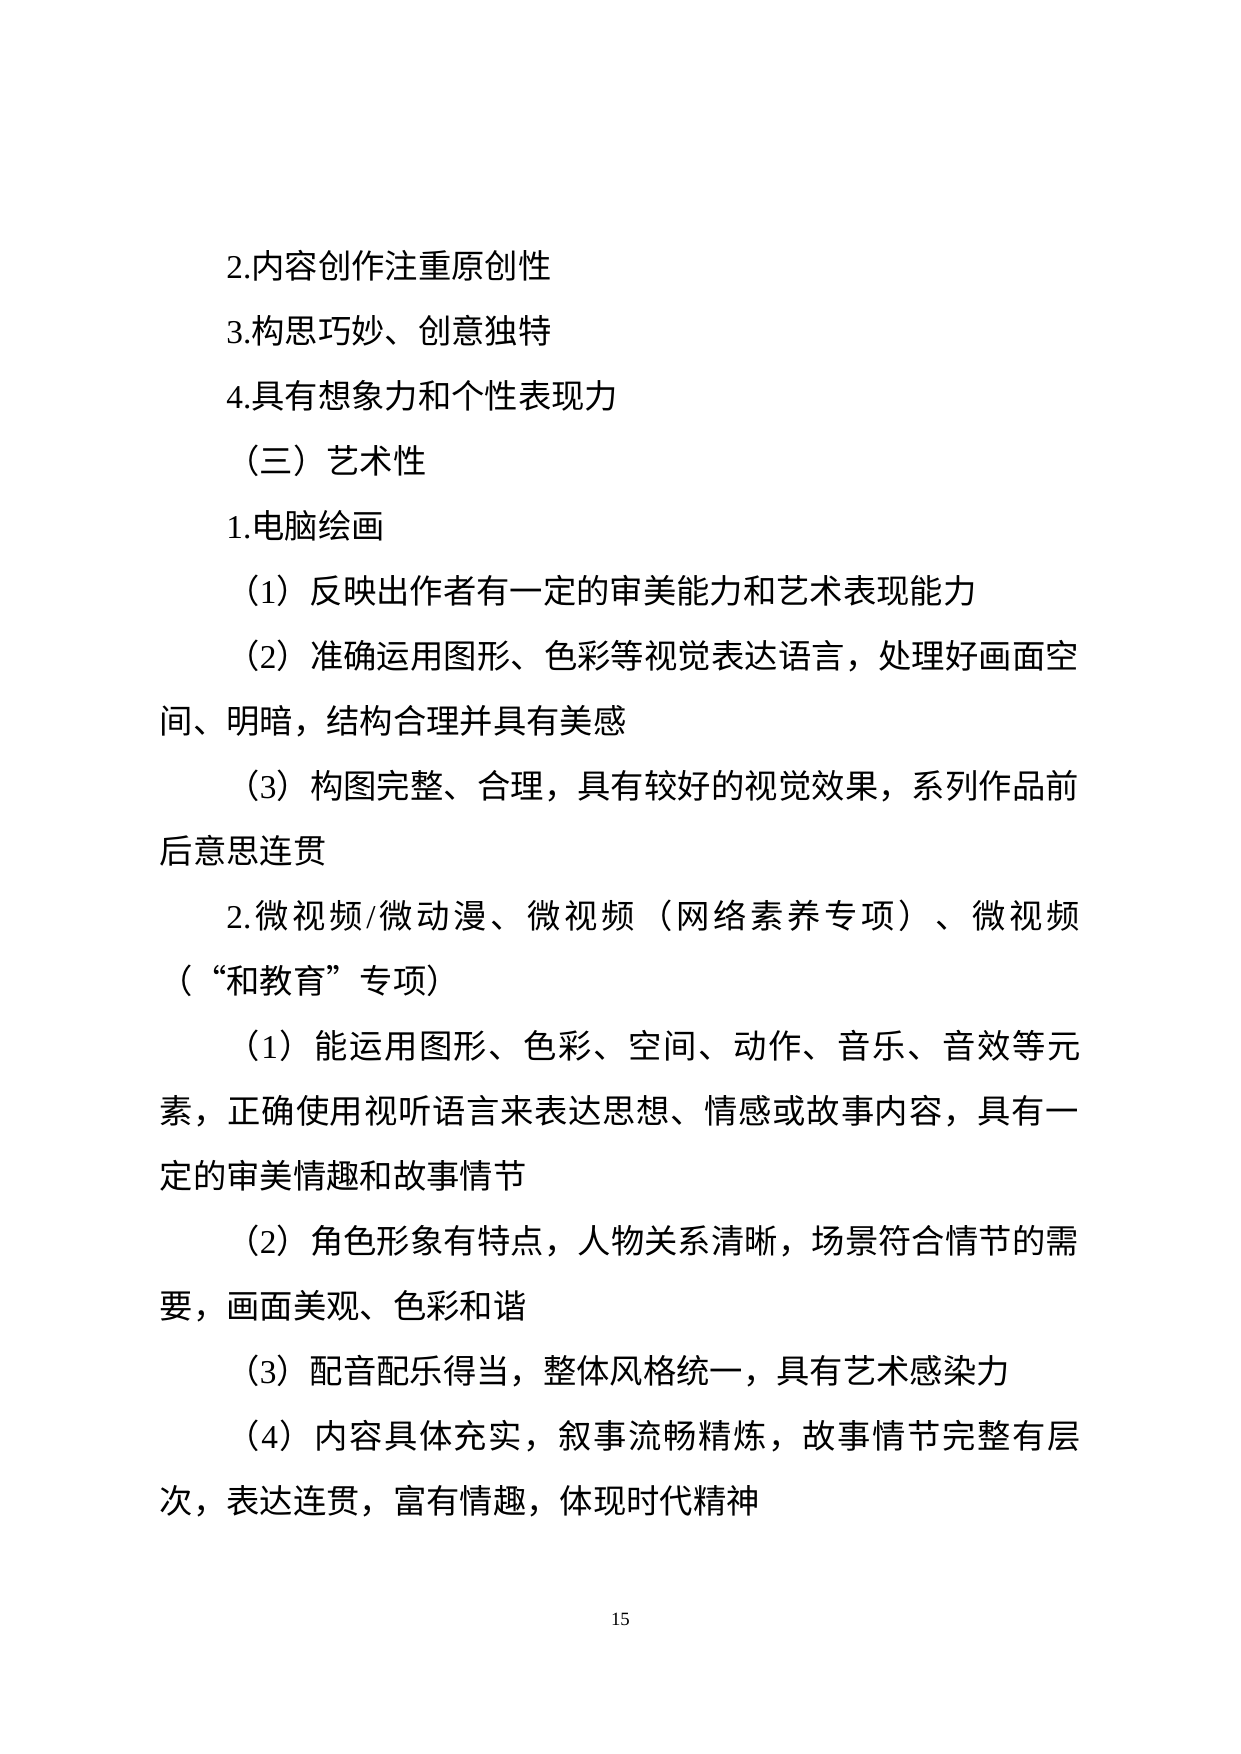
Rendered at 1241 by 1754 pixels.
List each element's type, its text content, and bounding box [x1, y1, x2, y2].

text （三）艺术性 [159, 426, 1081, 491]
text （3）构图完整、合理，具有较好的视觉效果，系列作品前后意思连贯 [159, 751, 1081, 881]
text 3.构思巧妙、创意独特 [159, 296, 1081, 361]
text 4.具有想象力和个性表现力 [159, 361, 1081, 426]
text 2.内容创作注重原创性 [159, 231, 1081, 296]
text 1.电脑绘画 [159, 491, 1081, 556]
text 2.微视频/微动漫、微视频（网络素养专项）、微视频（“和教育”专项） [159, 881, 1081, 1011]
text （1）能运用图形、色彩、空间、动作、音乐、音效等元素，正确使用视听语言来表达思想、情感或故事内容，具有一定的审美情趣和故事情节 [159, 1011, 1081, 1206]
text （3）配音配乐得当，整体风格统一，具有艺术感染力 [159, 1336, 1081, 1401]
text （1）反映出作者有一定的审美能力和艺术表现能力 [159, 556, 1081, 621]
text （2）角色形象有特点，人物关系清晰，场景符合情节的需要，画面美观、色彩和谐 [159, 1206, 1081, 1336]
text （4）内容具体充实，叙事流畅精炼，故事情节完整有层次，表达连贯，富有情趣，体现时代精神 [159, 1401, 1081, 1531]
text （2）准确运用图形、色彩等视觉表达语言，处理好画面空间、明暗，结构合理并具有美感 [159, 621, 1081, 751]
